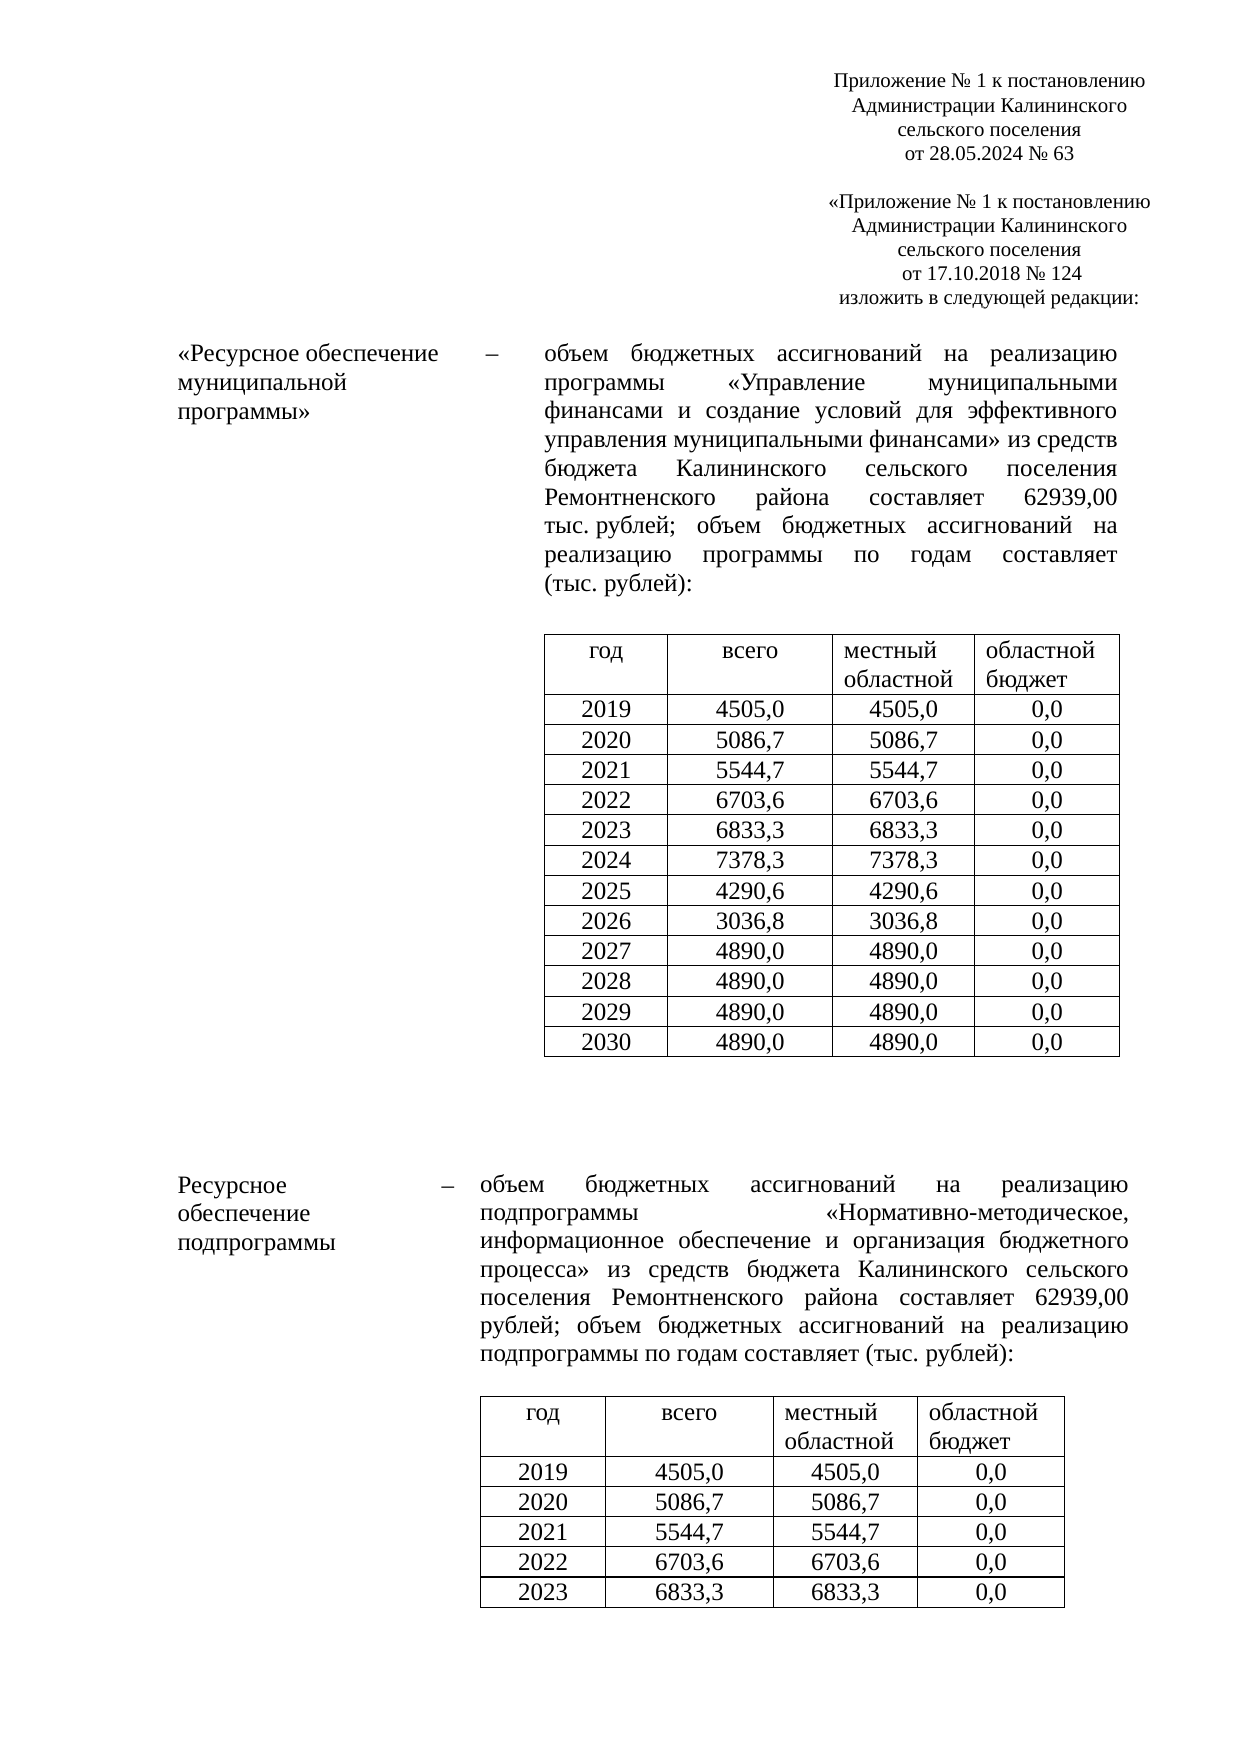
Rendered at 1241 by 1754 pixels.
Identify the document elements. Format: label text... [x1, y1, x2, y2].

text от 28.05.2024 № 63 [827, 141, 1152, 165]
table_cell – [427, 1170, 469, 1608]
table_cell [166, 1170, 427, 1608]
table_header «Ресурсное обеспечение муниципальной программы» [166, 338, 473, 1170]
text от 17.10.2018 № 124 [827, 261, 1152, 285]
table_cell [469, 1170, 1140, 1608]
text Администрации Калининского [827, 92, 1152, 117]
text изложить в следующей редакции: [827, 285, 1152, 309]
text «Приложение № 1 к постановлению [827, 189, 1152, 213]
text Приложение № 1 к постановлению [827, 68, 1152, 92]
text сельского поселения [827, 117, 1152, 141]
table_header – [473, 338, 510, 1170]
text Администрации Калининского [827, 213, 1152, 237]
text сельского поселения [827, 237, 1152, 261]
table_header [510, 338, 1140, 1170]
